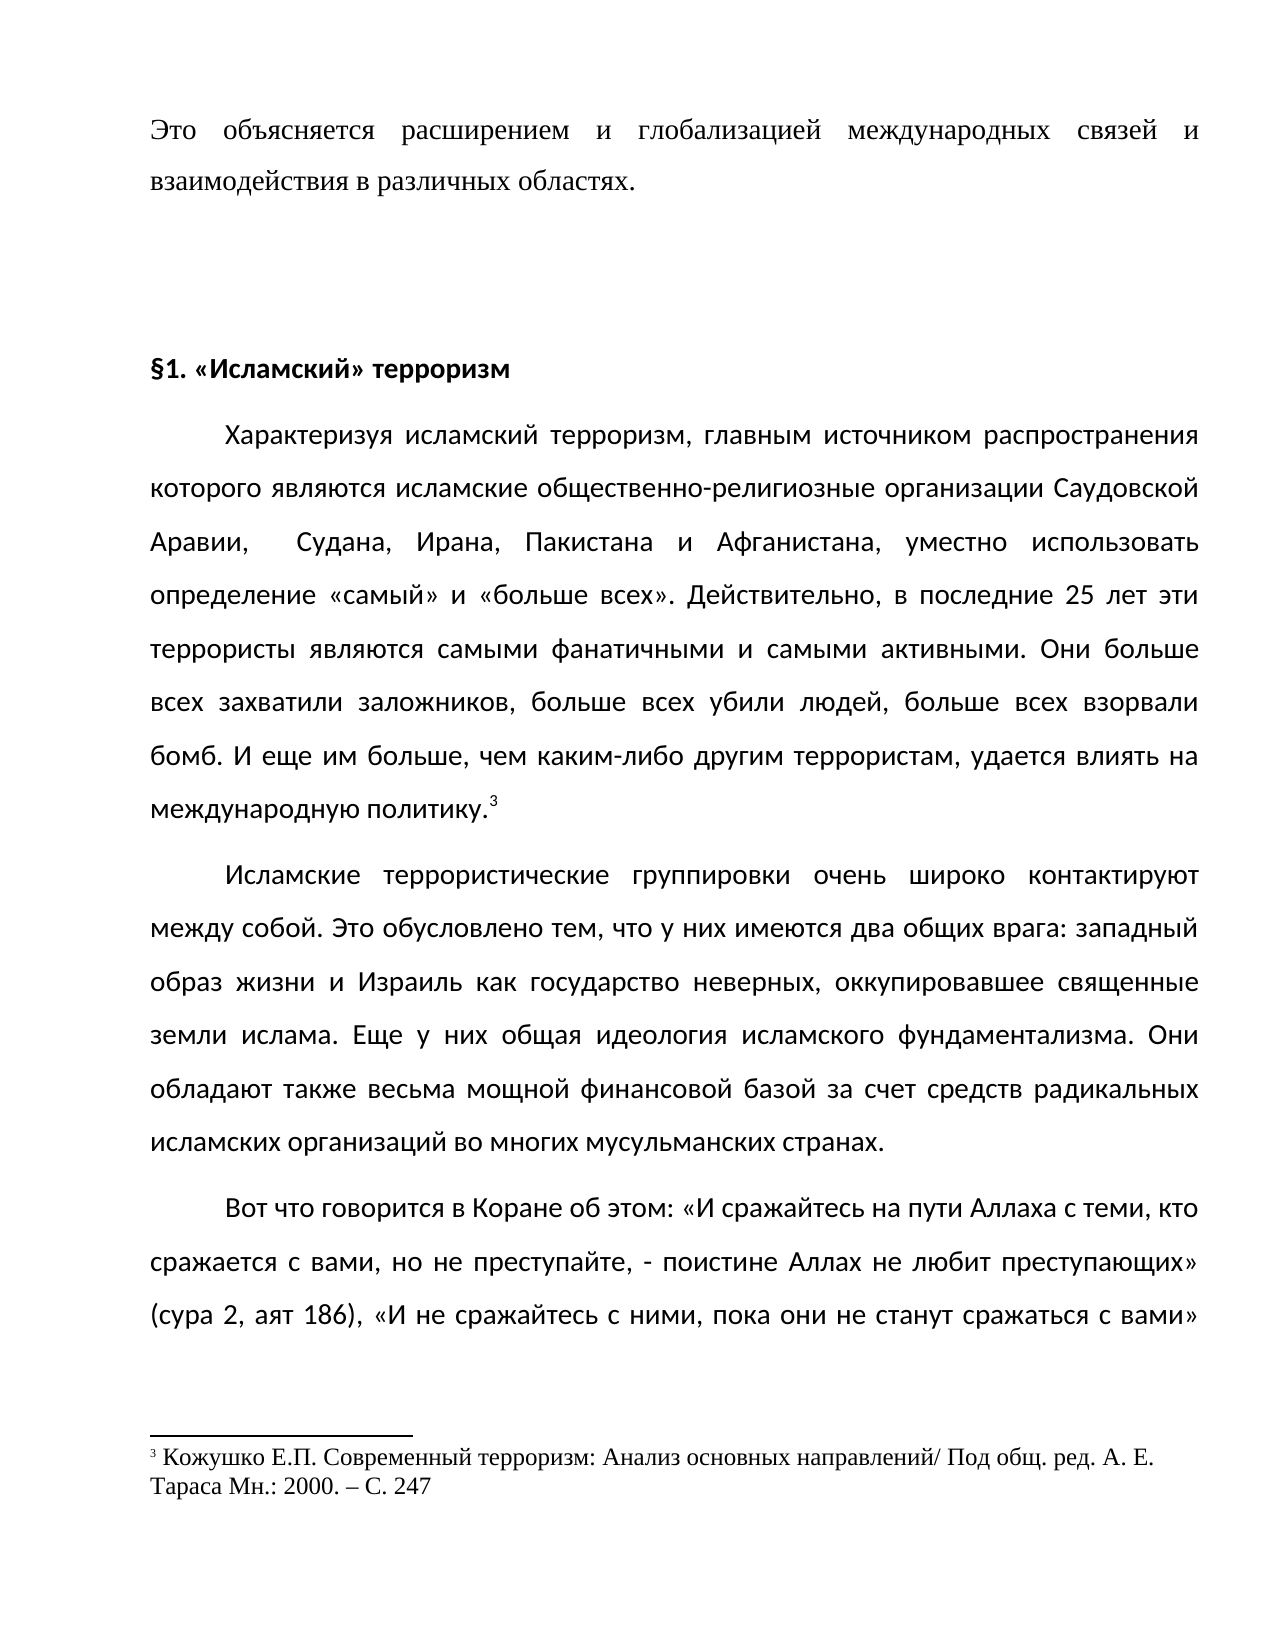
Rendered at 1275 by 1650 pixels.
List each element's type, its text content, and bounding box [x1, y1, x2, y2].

text §1. «Исламский» терроризм [150, 350, 1200, 386]
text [150, 1189, 1200, 1332]
text Исламские террористические группировки очень широко контактируют между собой. Это обусловлено тем, что у них имеются два общих врага: западный образ жизни и Израиль как государство неверных, оккупировавшее священные земли ислама. Еще у них общая идеология исламского фундаментализма. Они обладают также весьма мощной финансовой базой за счет средств радикальных исламских организаций во многих мусульманских странах. [150, 856, 1200, 1159]
text Характеризуя исламский терроризм, главным источником распространения которого являются исламские общественно-религиозные организации Саудовской Аравии, Судана, Ирана, Пакистана и Афганистана, уместно использовать определение «самый» и «больше всех». Действительно, в последние 25 лет эти террористы являются самыми фанатичными и самыми активными. Они больше всех захватили заложников, больше всех убили людей, больше всех взорвали бомб. И еще им больше, чем каким-либо другим террористам, удается влиять на международную политику. [150, 416, 1200, 826]
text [150, 112, 1200, 196]
